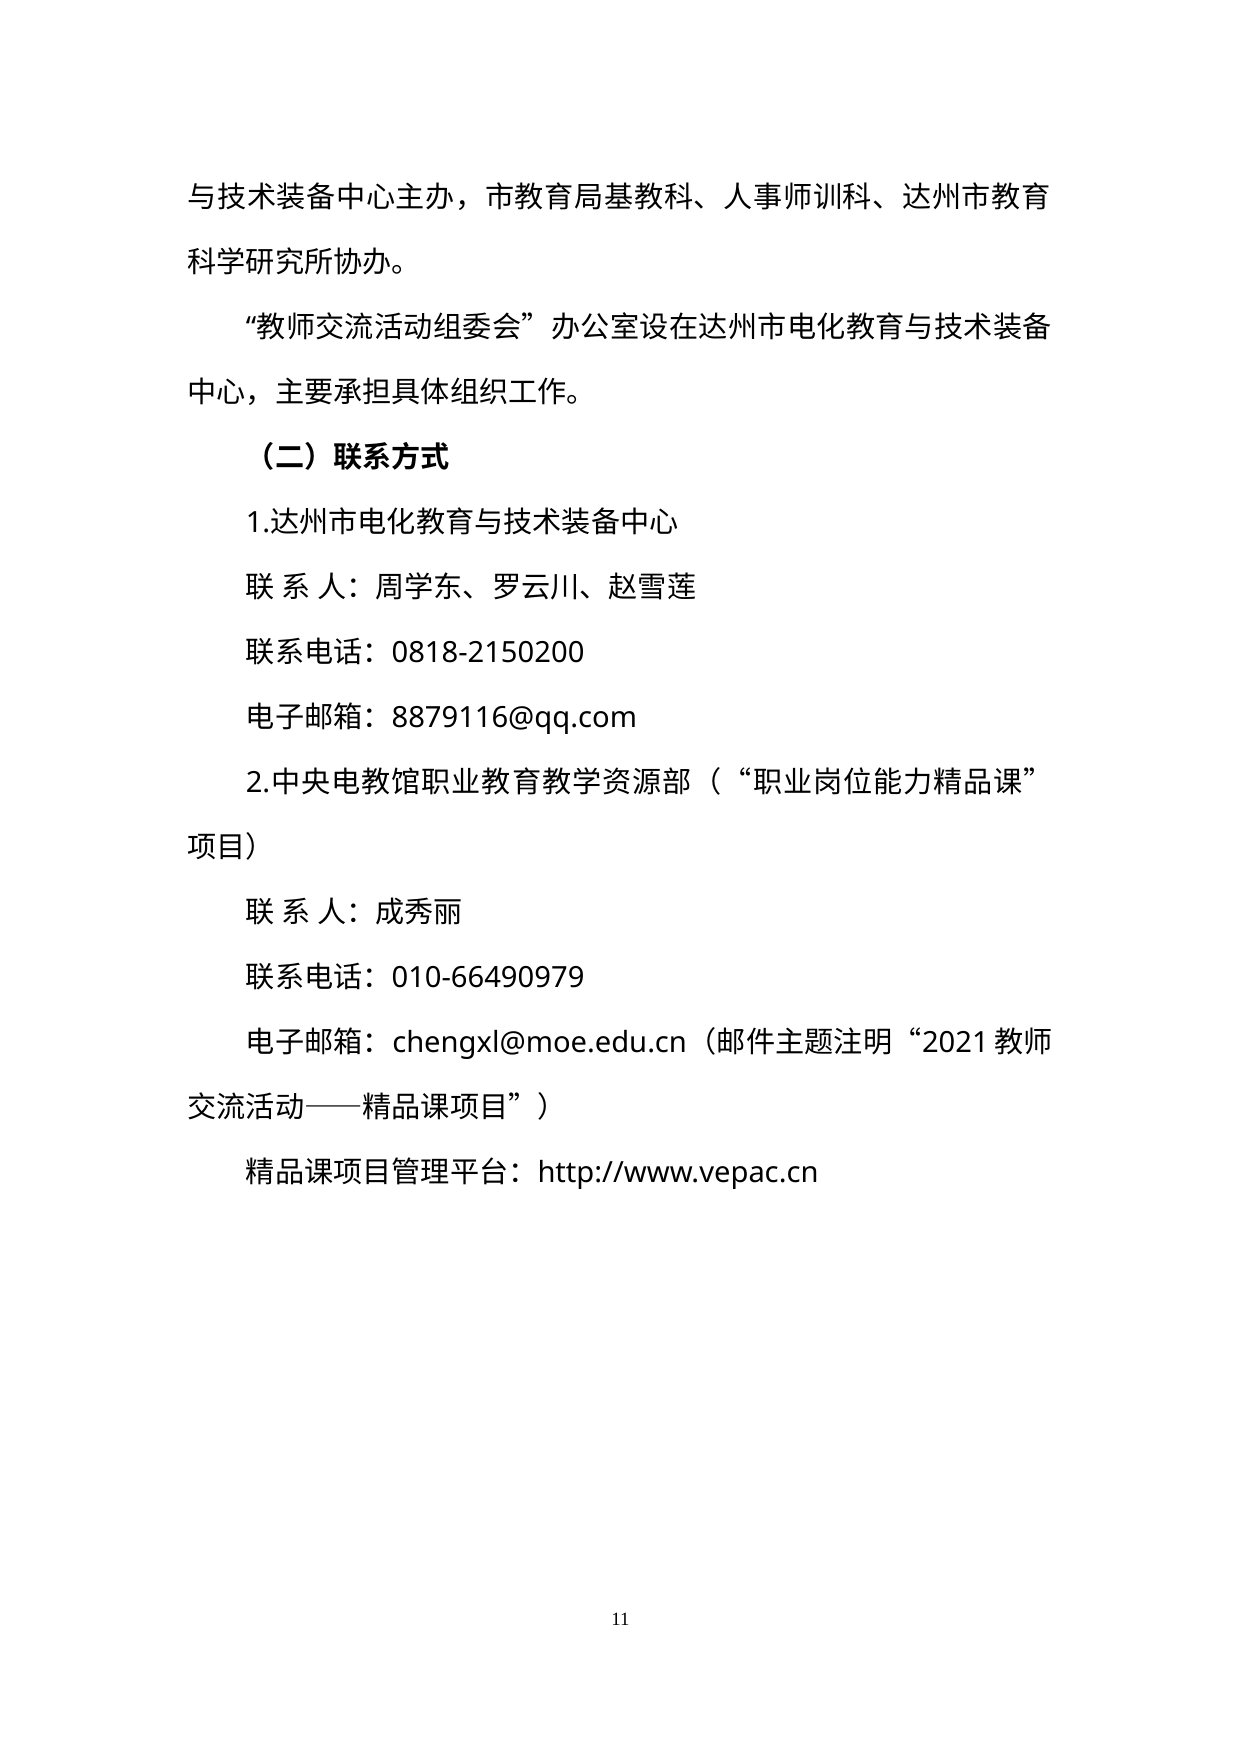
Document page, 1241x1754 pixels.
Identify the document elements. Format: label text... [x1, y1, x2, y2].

text 联 系 人：周学东、罗云川、赵雪莲 [187, 552, 1053, 617]
text 电子邮箱：8879116@qq.com [187, 682, 1053, 747]
text 联 系 人：成秀丽 [187, 877, 1053, 942]
text （二）联系方式 [187, 422, 1053, 487]
text 1.达州市电化教育与技术装备中心 [187, 487, 1053, 552]
text 2.中央电教馆职业教育教学资源部（“职业岗位能力精品课”项目） [187, 747, 1053, 877]
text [187, 162, 1053, 292]
text 联系电话：0818-2150200 [187, 617, 1053, 682]
text 精品课项目管理平台：http://www.vepac.cn [187, 1137, 1053, 1202]
text “教师交流活动组委会”办公室设在达州市电化教育与技术装备中心，主要承担具体组织工作。 [187, 292, 1053, 422]
text 联系电话：010-66490979 [187, 942, 1053, 1007]
text 电子邮箱：chengxl@moe.edu.cn（邮件主题注明“2021教师交流活动——精品课项目”） [187, 1007, 1053, 1137]
